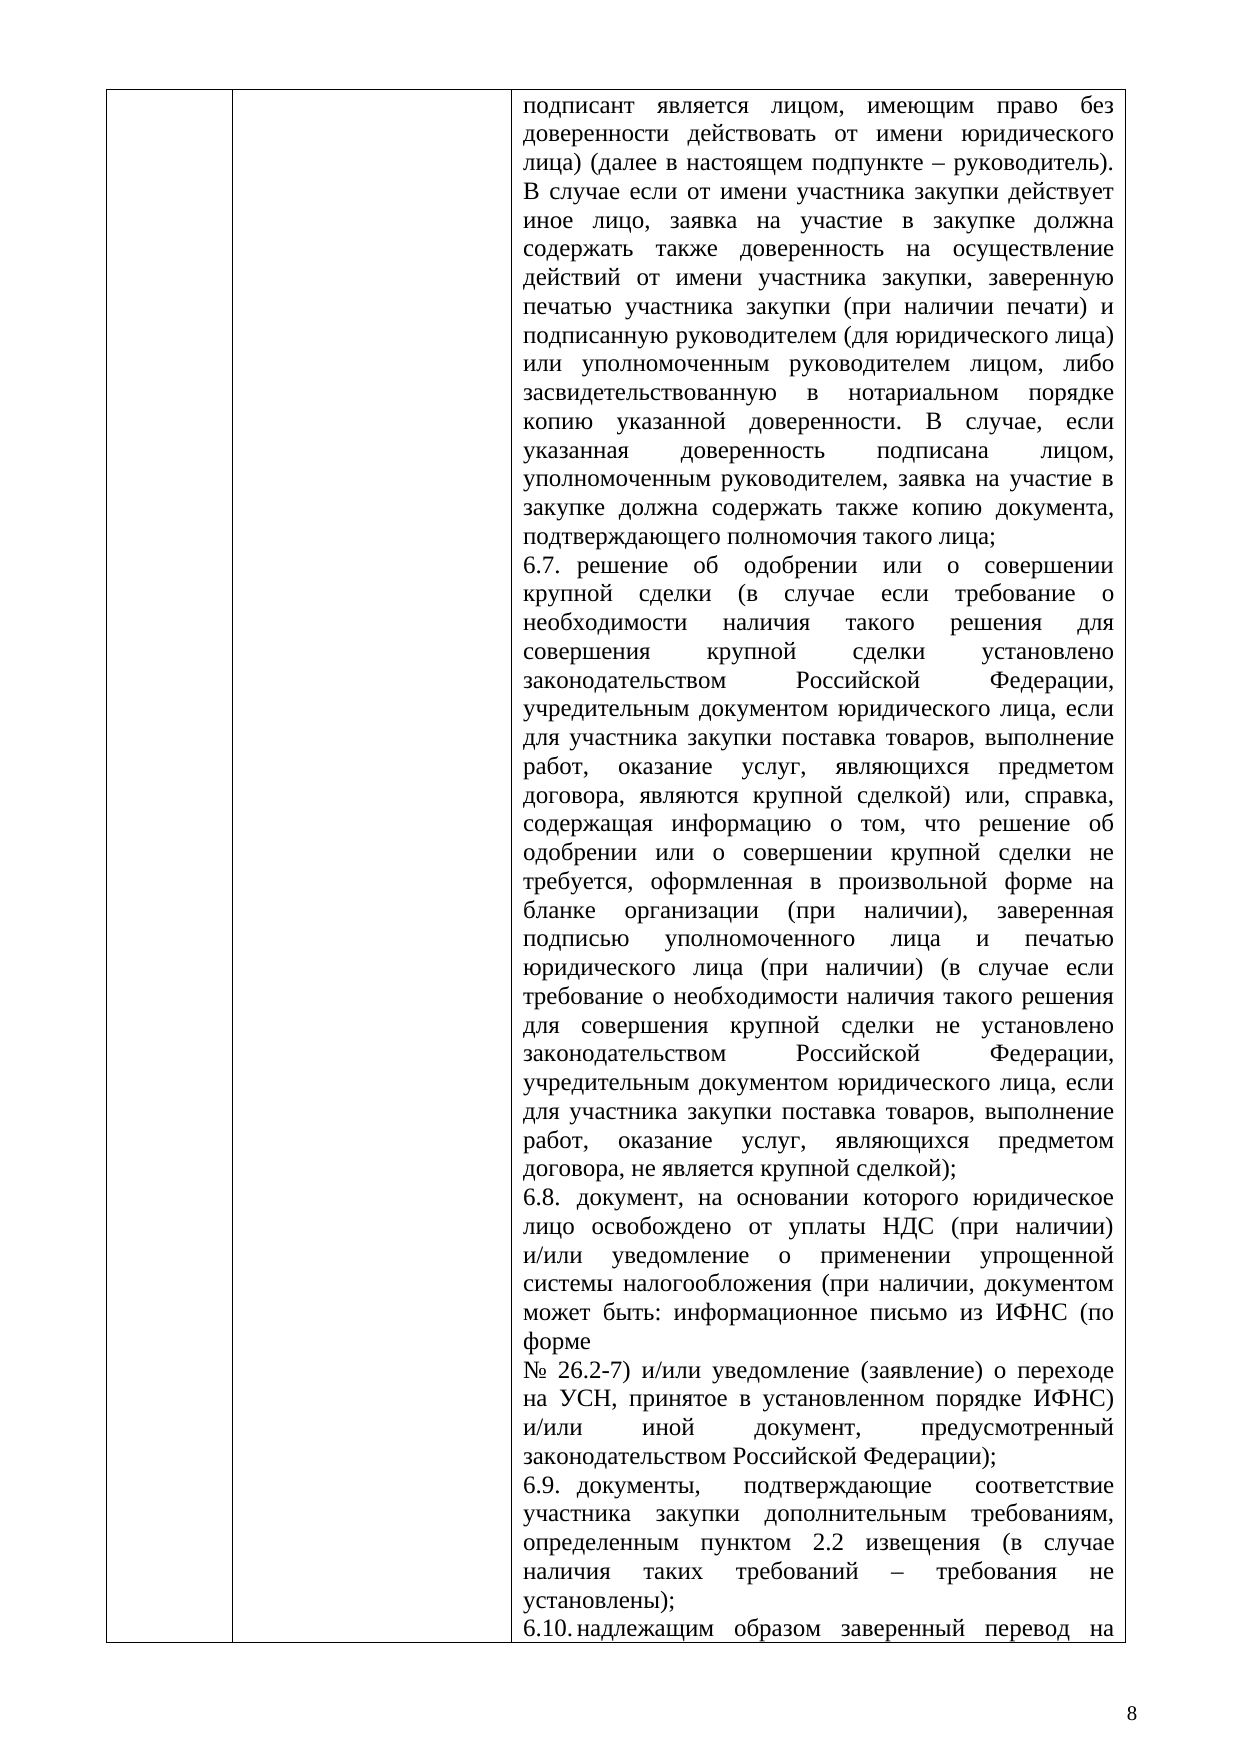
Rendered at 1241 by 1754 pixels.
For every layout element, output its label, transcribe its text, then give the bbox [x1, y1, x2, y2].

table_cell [233, 90, 511, 1642]
table_cell 6 [107, 90, 232, 1642]
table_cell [512, 90, 1125, 1642]
